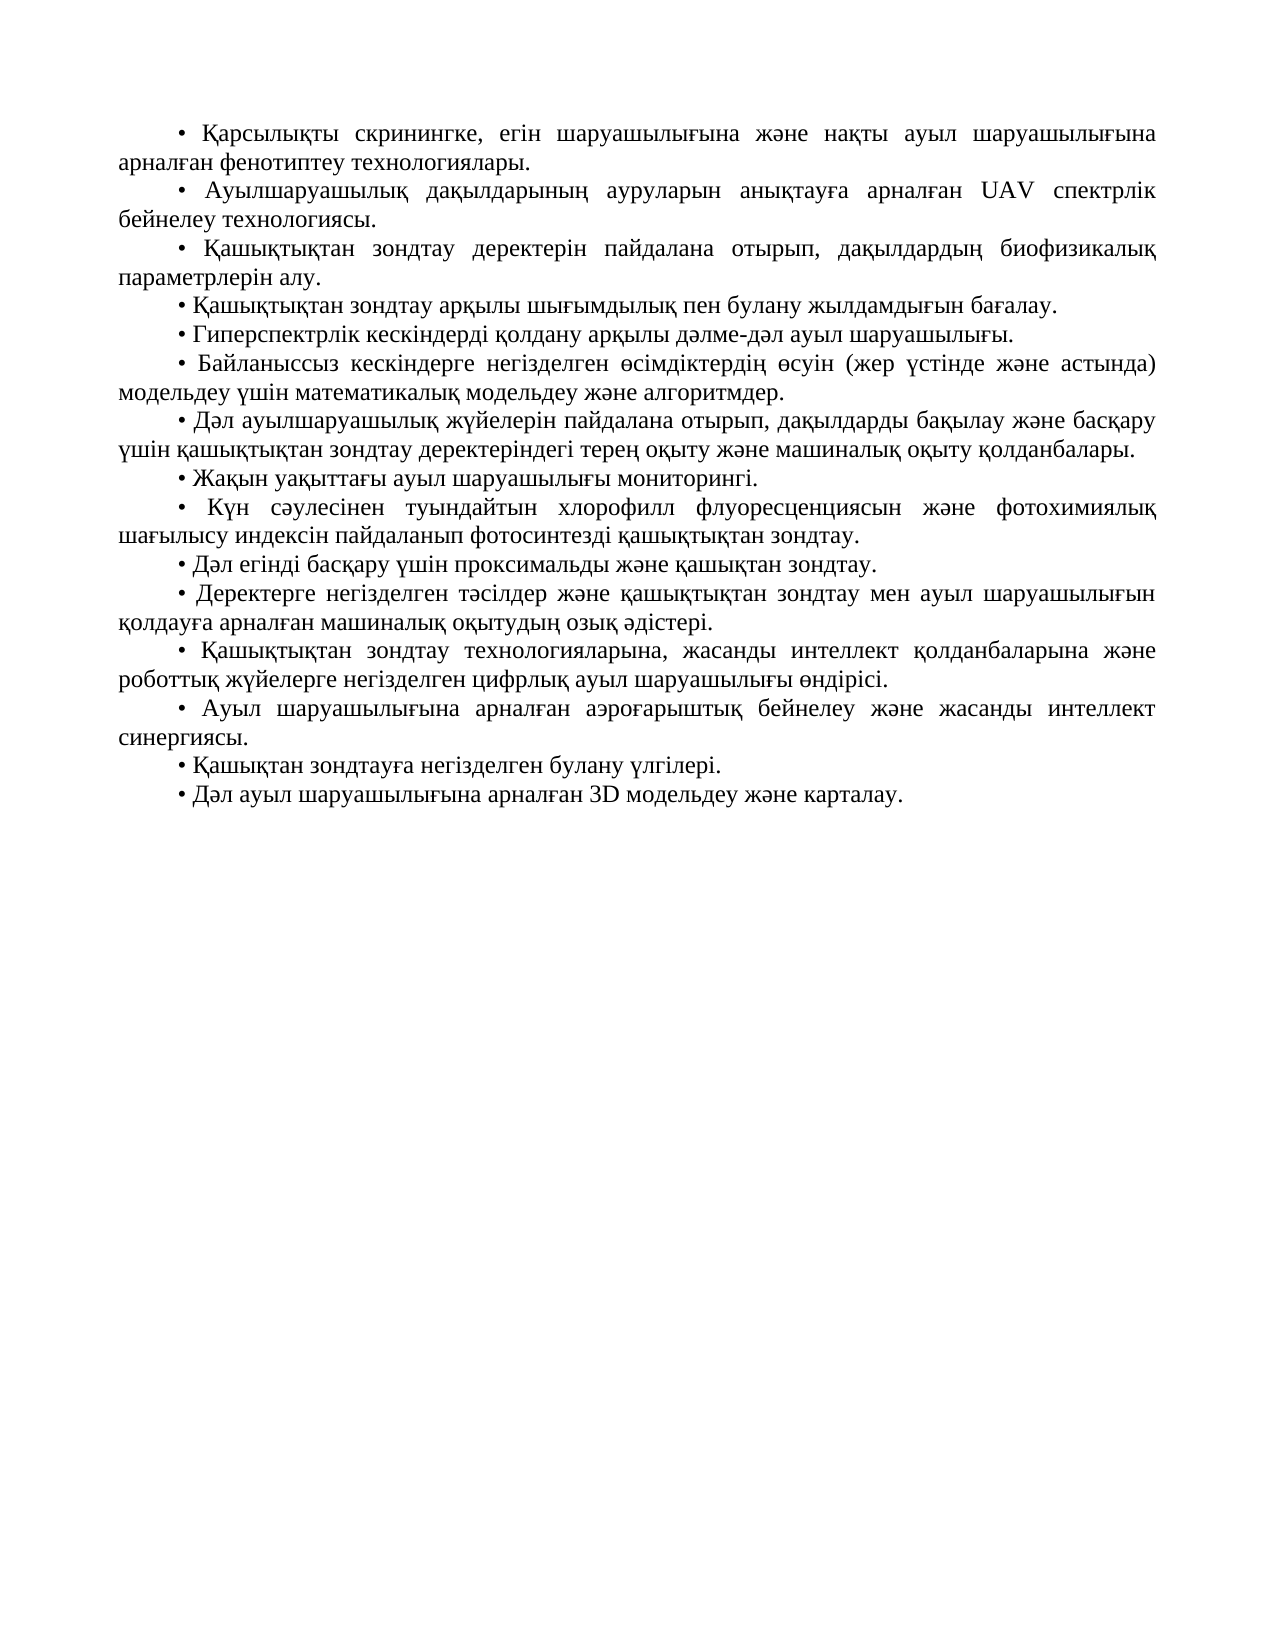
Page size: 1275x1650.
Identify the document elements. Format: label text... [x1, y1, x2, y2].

text • Дәл ауыл шаруашылығына арналған 3D модельдеу және карталау. [118, 779, 1157, 808]
text • Қарсылықты скринингке, егін шаруашылығына және нақты ауыл шаруашылығына арналған фенотиптеу технологиялары. [118, 118, 1157, 176]
text • Қашықтықтан зондтау технологияларына, жасанды интеллект қолданбаларына және роботтық жүйелерге негізделген цифрлық ауыл шаруашылығы өндірісі. [118, 636, 1157, 693]
text • Гиперспектрлік кескіндерді қолдану арқылы дәлме-дәл ауыл шаруашылығы. [118, 319, 1157, 348]
text • Ауылшаруашылық дақылдарының ауруларын анықтауға арналған UAV спектрлік бейнелеу технологиясы. [118, 176, 1157, 233]
text • Жақын уақыттағы ауыл шаруашылығы мониторингі. [118, 463, 1157, 492]
text • Ауыл шаруашылығына арналған аэроғарыштық бейнелеу және жасанды интеллект синергиясы. [118, 693, 1157, 751]
text • Күн сәулесінен туындайтын хлорофилл флуоресценциясын және фотохимиялық шағылысу индексін пайдаланып фотосинтезді қашықтықтан зондтау. [118, 492, 1157, 549]
text • Қашықтан зондтауға негізделген булану үлгілері. [118, 751, 1157, 779]
text • Байланыссыз кескіндерге негізделген өсімдіктердің өсуін (жер үстінде және астында) модельдеу үшін математикалық модельдеу және алгоритмдер. [118, 348, 1157, 406]
text • Деректерге негізделген тәсілдер және қашықтықтан зондтау мен ауыл шаруашылығын қолдауға арналған машиналық оқытудың озық әдістері. [118, 578, 1157, 636]
text • Қашықтықтан зондтау арқылы шығымдылық пен булану жылдамдығын бағалау. [118, 291, 1157, 319]
text • Дәл егінді басқару үшін проксимальды және қашықтан зондтау. [118, 549, 1157, 578]
text • Қашықтықтан зондтау деректерін пайдалана отырып, дақылдардың биофизикалық параметрлерін алу. [118, 233, 1157, 291]
text • Дәл ауылшаруашылық жүйелерін пайдалана отырып, дақылдарды бақылау және басқару үшін қашықтықтан зондтау деректеріндегі терең оқыту және машиналық оқыту қолданбалары. [118, 406, 1157, 463]
